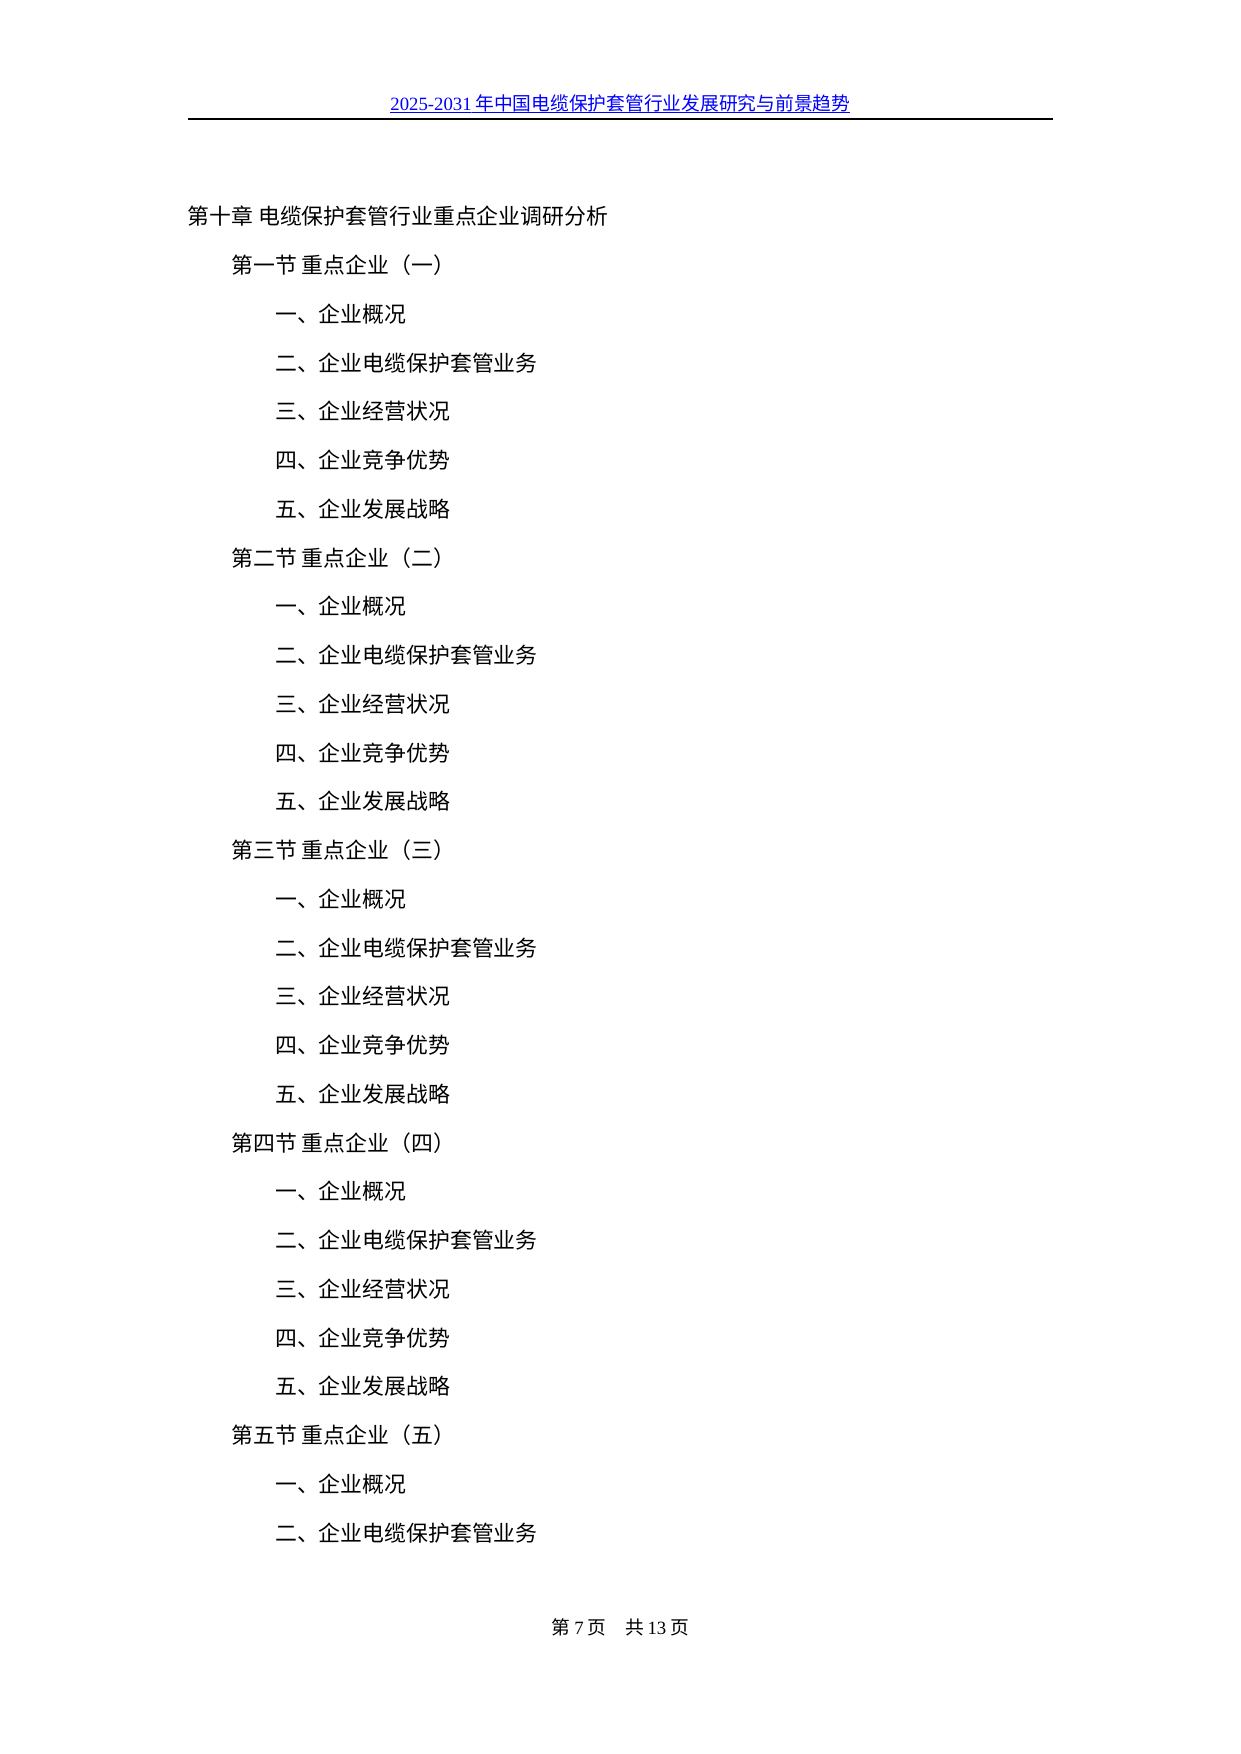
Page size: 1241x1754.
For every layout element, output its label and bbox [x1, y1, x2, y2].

text [187, 150, 1053, 1548]
